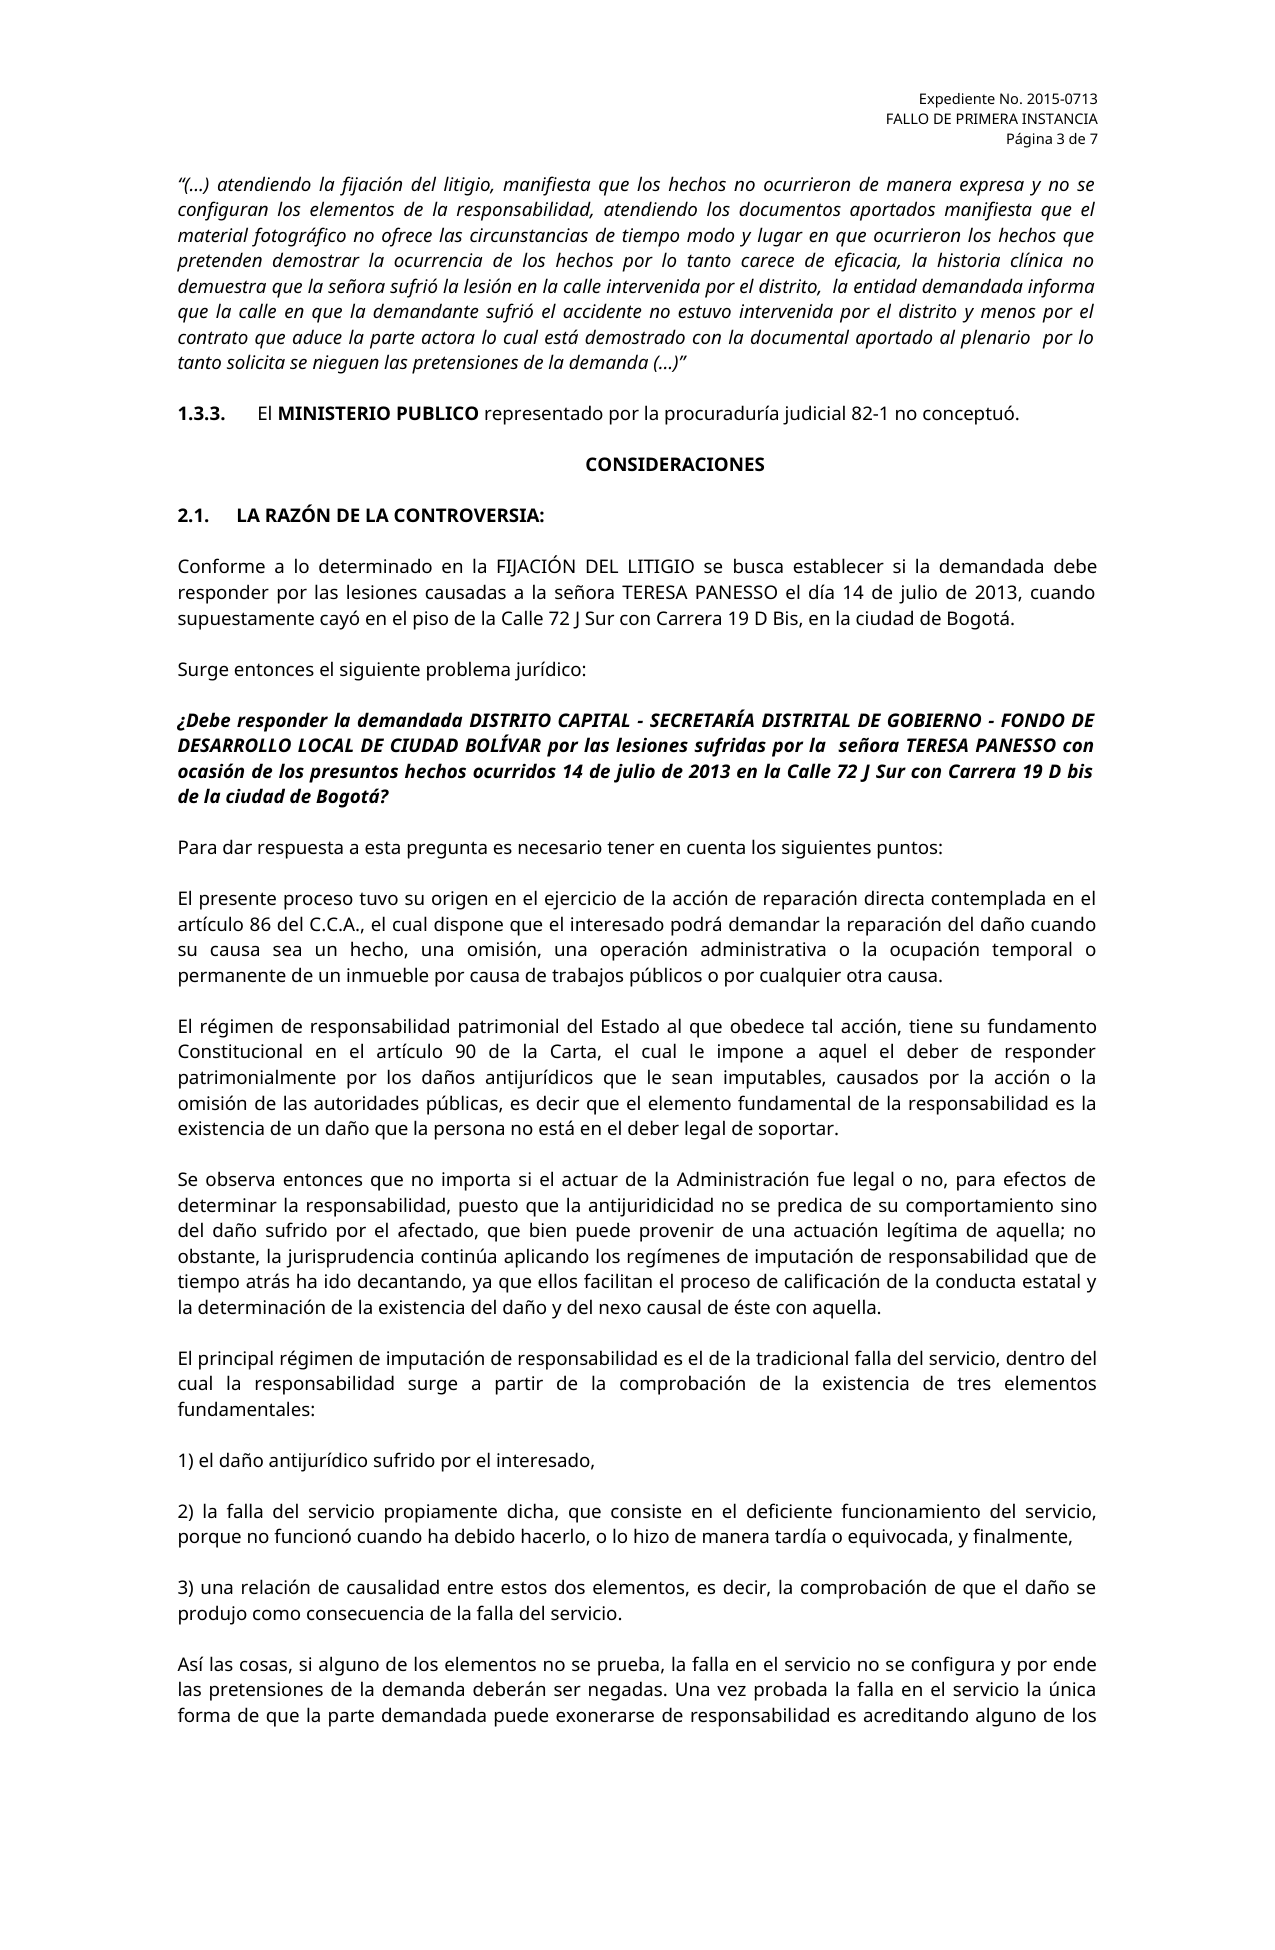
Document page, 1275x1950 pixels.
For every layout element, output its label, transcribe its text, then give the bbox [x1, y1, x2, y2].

text El presente proceso tuvo su origen en el ejercicio de la acción de reparación directa contemplada en el artículo 86 del C.C.A., el cual dispone que el interesado podrá demandar la reparación del daño cuando su causa sea un hecho, una omisión, una operación administrativa o la ocupación temporal o permanente de un inmueble por causa de trabajos públicos o por cualquier otra causa. [177, 886, 1098, 988]
list El MINISTERIO PUBLICO representado por la procuraduría judicial 82-1 no conceptuó. [177, 401, 1098, 426]
text Conforme a lo determinado en la FIJACIÓN DEL LITIGIO se busca establecer si la demandada debe responder por las lesiones causadas a la señora TERESA PANESSO el día 14 de julio de 2013, cuando supuestamente cayó en el piso de la Calle 72 J Sur con Carrera 19 D Bis, en la ciudad de Bogotá. [177, 554, 1098, 630]
text ¿Debe responder la demandada DISTRITO CAPITAL - SECRETARÍA DISTRITAL DE GOBIERNO - FONDO DE DESARROLLO LOCAL DE CIUDAD BOLÍVAR por las lesiones sufridas por la señora TERESA PANESSO con ocasión de los presuntos hechos ocurridos 14 de julio de 2013 en la Calle 72 J Sur con Carrera 19 D bis de la ciudad de Bogotá? [177, 707, 1098, 809]
text El régimen de responsabilidad patrimonial del Estado al que obedece tal acción, tiene su fundamento Constitucional en el artículo 90 de la Carta, el cual le impone a aquel el deber de responder patrimonialmente por los daños antijurídicos que le sean imputables, causados por la acción o la omisión de las autoridades públicas, es decir que el elemento fundamental de la responsabilidad es la existencia de un daño que la persona no está en el deber legal de soportar. [177, 1013, 1098, 1141]
text Se observa entonces que no importa si el actuar de la Administración fue legal o no, para efectos de determinar la responsabilidad, puesto que la antijuridicidad no se predica de su comportamiento sino del daño sufrido por el afectado, que bien puede provenir de una actuación legítima de aquella; no obstante, la jurisprudencia continúa aplicando los regímenes de imputación de responsabilidad que de tiempo atrás ha ido decantando, ya que ellos facilitan el proceso de calificación de la conducta estatal y la determinación de la existencia del daño y del nexo causal de éste con aquella. [177, 1166, 1098, 1319]
text Surge entonces el siguiente problema jurídico: [177, 656, 1098, 681]
text El principal régimen de imputación de responsabilidad es el de la tradicional falla del servicio, dentro del cual la responsabilidad surge a partir de la comprobación de la existencia de tres elementos fundamentales: [177, 1345, 1098, 1422]
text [177, 1651, 1098, 1728]
text 3) una relación de causalidad entre estos dos elementos, es decir, la comprobación de que el daño se produjo como consecuencia de la falla del servicio. [177, 1575, 1098, 1626]
text CONSIDERACIONES [252, 452, 1098, 477]
text 2) la falla del servicio propiamente dicha, que consiste en el deficiente funcionamiento del servicio, porque no funcionó cuando ha debido hacerlo, o lo hizo de manera tardía o equivocada, y finalmente, [177, 1498, 1098, 1549]
text 1) el daño antijurídico sufrido por el interesado, [177, 1447, 1098, 1473]
list LA RAZÓN DE LA CONTROVERSIA: [177, 503, 1098, 528]
text Para dar respuesta a esta pregunta es necesario tener en cuenta los siguientes puntos: [177, 834, 1098, 860]
text “(…) atendiendo la fijación del litigio, manifiesta que los hechos no ocurrieron de manera expresa y no se configuran los elementos de la responsabilidad, atendiendo los documentos aportados manifiesta que el material fotográfico no ofrece las circunstancias de tiempo modo y lugar en que ocurrieron los hechos que pretenden demostrar la ocurrencia de los hechos por lo tanto carece de eficacia, la historia clínica no demuestra que la señora sufrió la lesión en la calle intervenida por el distrito, la entidad demandada informa que la calle en que la demandante sufrió el accidente no estuvo intervenida por el distrito y menos por el contrato que aduce la parte actora lo cual está demostrado con la documental aportado al plenario por lo tanto solicita se nieguen las pretensiones de la demanda (…)” [177, 171, 1098, 375]
